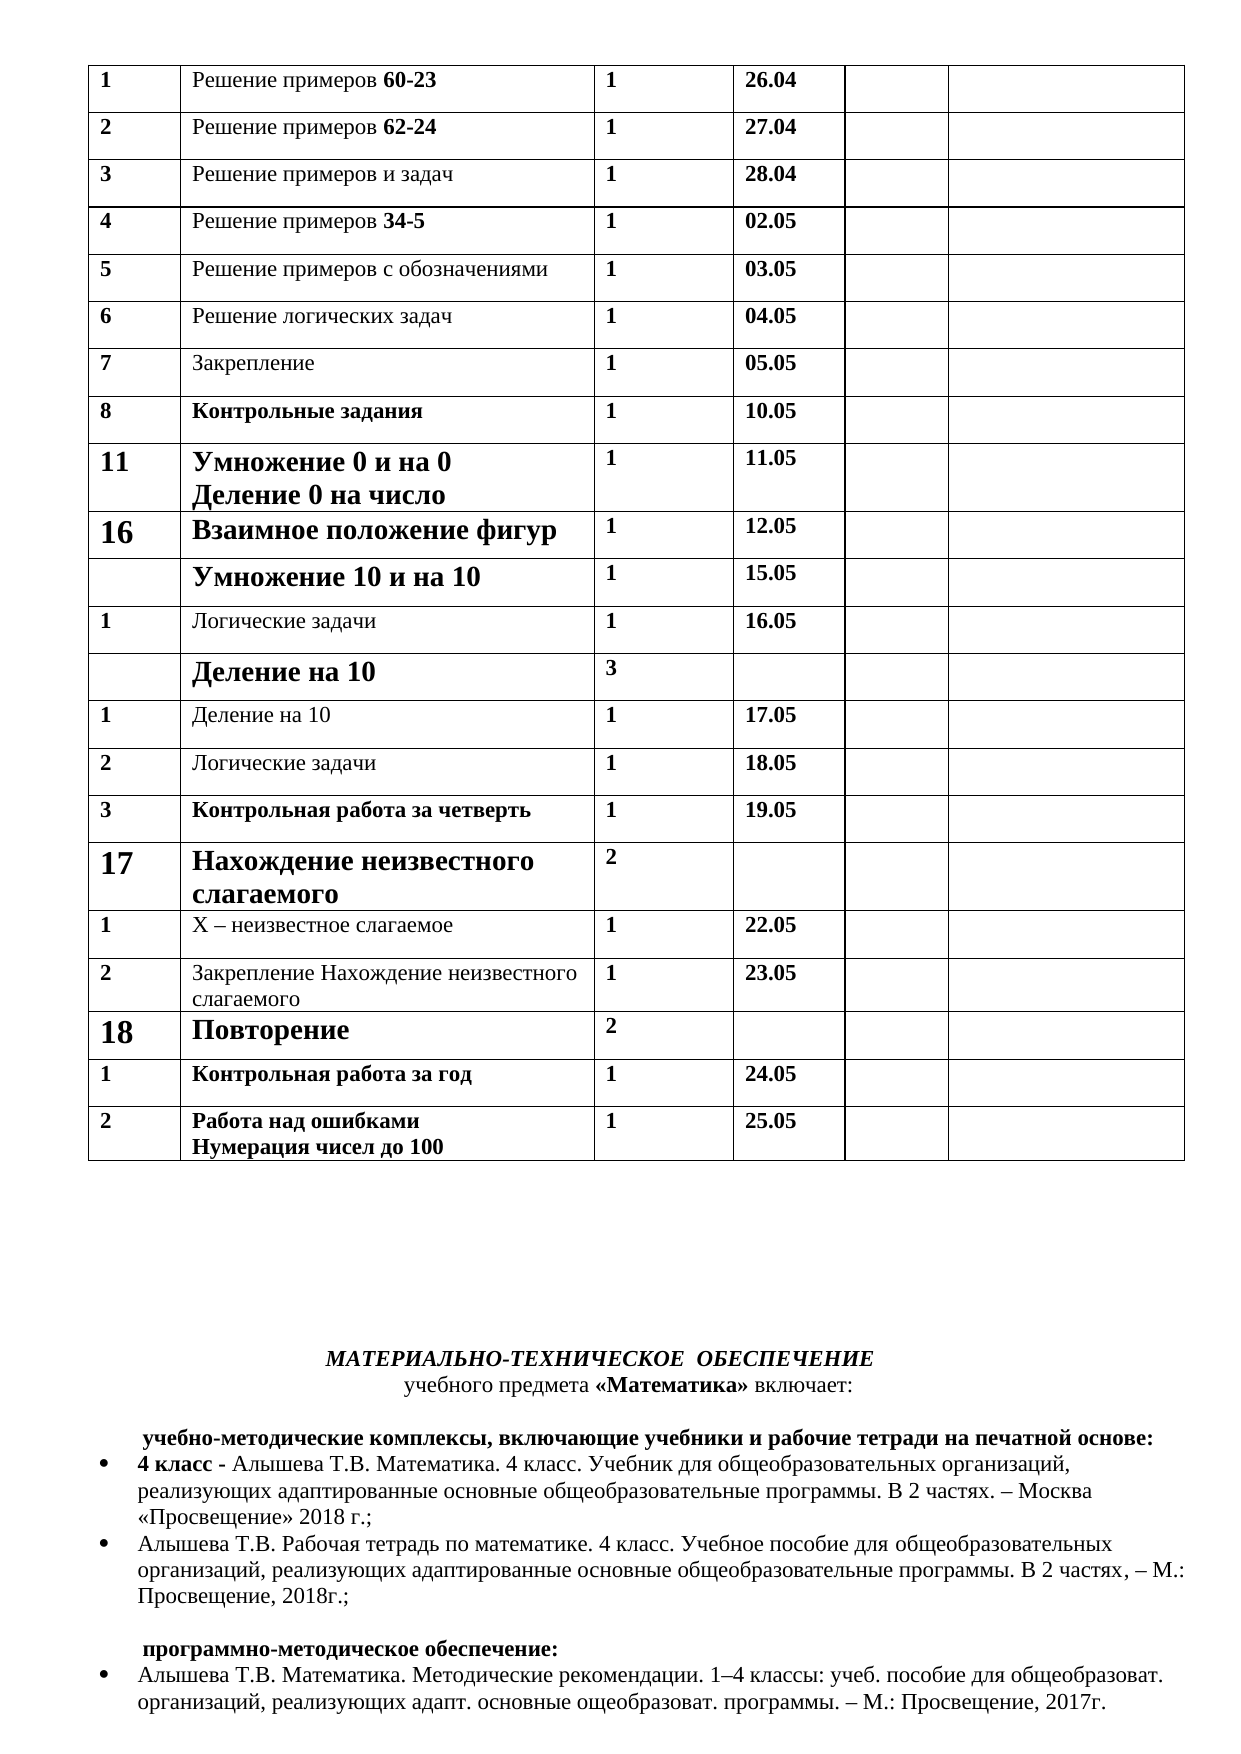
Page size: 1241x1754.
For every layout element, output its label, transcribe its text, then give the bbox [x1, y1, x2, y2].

table_cell Нахождение неизвестного слагаемого [181, 843, 594, 910]
table_cell 1 [89, 66, 180, 112]
table_cell 1 [595, 66, 733, 112]
table_cell Решение примеров 34-5 [181, 208, 594, 254]
table_cell 2 [595, 843, 733, 910]
table_cell [846, 959, 948, 1011]
table_cell 16 [89, 512, 180, 558]
table_cell 1 [595, 512, 733, 558]
table_cell 7 [89, 349, 180, 396]
table_cell 2 [89, 959, 180, 1011]
list Алышева Т.В. Математика. Методические рекомендации. 1–4 классы: учеб. пособие для общеобразоват. организаций, реализующих адапт. основные ощеобразоват. программы. – М.: Просвещение, 2017г. [100, 1661, 1194, 1714]
table_cell 4 [89, 208, 180, 254]
table_cell [846, 302, 948, 348]
table_cell [846, 701, 948, 747]
table_cell [949, 654, 1184, 700]
table_cell Решение примеров и задач [181, 160, 594, 206]
table_cell [949, 796, 1184, 842]
table_cell [949, 160, 1184, 206]
table_cell 3 [89, 796, 180, 842]
table_cell 2 [89, 113, 180, 159]
table_cell Логические задачи [181, 749, 594, 795]
table_cell Работа над ошибками Нумерация чисел до 100 [181, 1107, 594, 1159]
table_cell 26.04 [734, 66, 844, 112]
table_cell Взаимное положение фигур [181, 512, 594, 558]
table_cell [846, 607, 948, 653]
table_cell Контрольные задания [181, 397, 594, 443]
table_cell [846, 749, 948, 795]
table_cell [949, 113, 1184, 159]
table_cell Повторение [181, 1012, 594, 1058]
table_cell 1 [595, 911, 733, 957]
table_cell [846, 843, 948, 910]
table_cell 1 [595, 1060, 733, 1106]
table_cell [949, 1060, 1184, 1106]
table_cell 16.05 [734, 607, 844, 653]
table_cell [949, 607, 1184, 653]
text программно-методическое обеспечение: [142, 1635, 1194, 1661]
table_cell Х – неизвестное слагаемое [181, 911, 594, 957]
table_cell 2 [89, 1107, 180, 1159]
table_cell 1 [89, 911, 180, 957]
table_cell 28.04 [734, 160, 844, 206]
table_cell 8 [89, 397, 180, 443]
table_cell 3 [595, 654, 733, 700]
table_cell [846, 255, 948, 301]
table_cell [846, 66, 948, 112]
table_cell [89, 559, 180, 606]
table_cell [734, 843, 844, 910]
table_cell Решение примеров с обозначениями [181, 255, 594, 301]
table_cell [846, 208, 948, 254]
table_cell Решение логических задач [181, 302, 594, 348]
table_cell 22.05 [734, 911, 844, 957]
table_cell [949, 843, 1184, 910]
table_cell [734, 654, 844, 700]
table_cell Решение примеров 62-24 [181, 113, 594, 159]
table_cell [949, 1012, 1184, 1058]
table_cell [949, 208, 1184, 254]
table_cell [949, 444, 1184, 511]
table_cell [949, 349, 1184, 396]
table_cell 1 [595, 701, 733, 747]
table_cell 1 [595, 796, 733, 842]
table_cell Логические задачи [181, 607, 594, 653]
table_cell [846, 349, 948, 396]
table_cell [846, 911, 948, 957]
table_cell [949, 959, 1184, 1011]
table_cell 19.05 [734, 796, 844, 842]
table_cell 11.05 [734, 444, 844, 511]
table_cell [846, 1012, 948, 1058]
table_cell 1 [595, 1107, 733, 1159]
table_cell 1 [595, 749, 733, 795]
table_cell [949, 397, 1184, 443]
table_cell 17.05 [734, 701, 844, 747]
table_cell Деление на 10 [181, 701, 594, 747]
table_cell 3 [89, 160, 180, 206]
table_cell [846, 559, 948, 606]
table_cell [949, 255, 1184, 301]
table_cell [949, 66, 1184, 112]
text МАТЕРИАЛЬНО-ТЕХНИЧЕСКОЕ ОБЕСПЕЧЕНИЕ [62, 1345, 1194, 1371]
table_cell 1 [595, 302, 733, 348]
table_cell [949, 701, 1184, 747]
table_cell 1 [89, 701, 180, 747]
table_cell [846, 1107, 948, 1159]
table_cell 04.05 [734, 302, 844, 348]
table_cell 1 [595, 208, 733, 254]
table_cell [949, 302, 1184, 348]
text учебного предмета «Математика» включает: [62, 1371, 1194, 1398]
table_cell 1 [595, 607, 733, 653]
table_cell 18.05 [734, 749, 844, 795]
table_cell [949, 749, 1184, 795]
table_cell Закрепление [181, 349, 594, 396]
table_cell 11 [89, 444, 180, 511]
table_cell 27.04 [734, 113, 844, 159]
table_cell [949, 559, 1184, 606]
table_cell [949, 911, 1184, 957]
table_cell 17 [89, 843, 180, 910]
table_cell 1 [595, 444, 733, 511]
table_cell 1 [89, 1060, 180, 1106]
table_cell [846, 160, 948, 206]
table_cell 03.05 [734, 255, 844, 301]
table_cell 10.05 [734, 397, 844, 443]
table_cell [846, 397, 948, 443]
table_cell 24.05 [734, 1060, 844, 1106]
table_cell Умножение 10 и на 10 [181, 559, 594, 606]
table_cell Умножение 0 и на 0 Деление 0 на число [181, 444, 594, 511]
table_cell [846, 444, 948, 511]
table_cell [846, 654, 948, 700]
table_cell 6 [89, 302, 180, 348]
table_cell Деление на 10 [181, 654, 594, 700]
table_cell 1 [595, 113, 733, 159]
table_cell Контрольная работа за год [181, 1060, 594, 1106]
table_cell [734, 1012, 844, 1058]
table_cell 23.05 [734, 959, 844, 1011]
table_cell 1 [595, 349, 733, 396]
text учебно-методические комплексы, включающие учебники и рабочие тетради на печатной основе: [142, 1424, 1194, 1451]
table_cell 18 [89, 1012, 180, 1058]
table_cell 15.05 [734, 559, 844, 606]
table_cell 25.05 [734, 1107, 844, 1159]
table_cell 2 [595, 1012, 733, 1058]
table_cell 1 [89, 607, 180, 653]
table_cell 1 [595, 559, 733, 606]
table_cell [846, 113, 948, 159]
table_cell 1 [595, 255, 733, 301]
table_cell 1 [595, 397, 733, 443]
table_cell [89, 654, 180, 700]
table_cell [846, 1060, 948, 1106]
table_cell [949, 512, 1184, 558]
table_cell 12.05 [734, 512, 844, 558]
table_cell 05.05 [734, 349, 844, 396]
table_cell [949, 1107, 1184, 1159]
table_cell 1 [595, 959, 733, 1011]
list 4 класс - Алышева Т.В. Математика. 4 класс. Учебник для общеобразовательных организаций, реализующих адаптированные основные общеобразовательные программы. В 2 частях. – Москва «Просвещение» 2018 г.; [100, 1451, 1194, 1529]
table_cell Закрепление Нахождение неизвестного слагаемого [181, 959, 594, 1011]
table_cell Решение примеров 60-23 [181, 66, 594, 112]
list Алышева Т.В. Рабочая тетрадь по математике. 4 класс. Учебное пособие для общеобразовательных организаций, реализующих адаптированные основные общеобразовательные программы. В 2 частях, – М.: Просвещение, 2018г.; [100, 1529, 1194, 1609]
table_cell [846, 796, 948, 842]
table_cell [846, 512, 948, 558]
table_cell 5 [89, 255, 180, 301]
table_cell 1 [595, 160, 733, 206]
table_cell Контрольная работа за четверть [181, 796, 594, 842]
table_cell 2 [89, 749, 180, 795]
table_cell 02.05 [734, 208, 844, 254]
